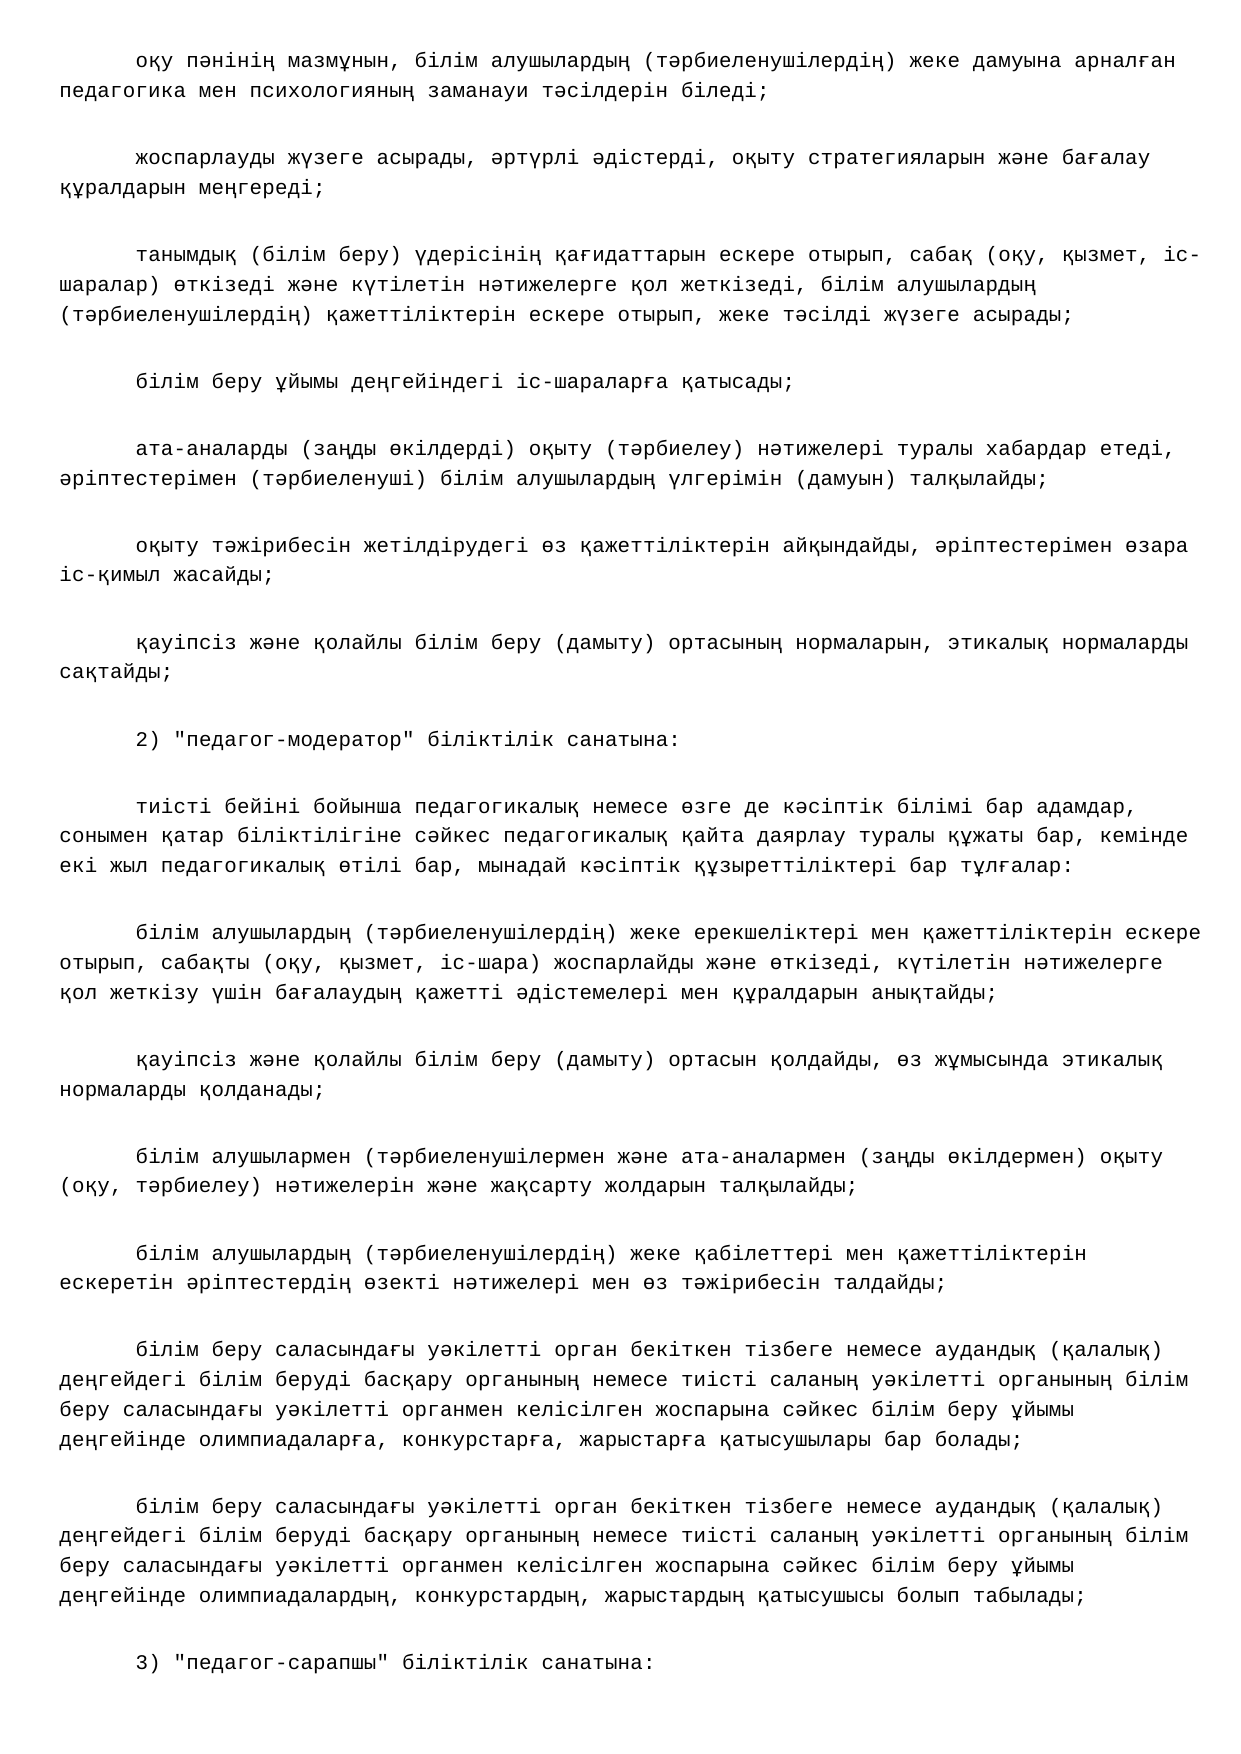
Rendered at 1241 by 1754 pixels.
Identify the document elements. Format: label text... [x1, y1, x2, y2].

text қауіпсіз және қолайлы білім беру (дамыту) ортасын қолдайды, өз жұмысында этикалық нормаларды қолданады; [59, 1043, 1211, 1102]
text 3) "педагог-сарапшы" біліктілік санатына: [59, 1646, 1211, 1676]
text білім беру саласындағы уәкілетті орган бекіткен тізбеге немесе аудандық (қалалық) деңгейдегі білім беруді басқару органының немесе тиісті саланың уәкілетті органының білім беру саласындағы уәкілетті органмен келісілген жоспарына сәйкес білім беру ұйымы деңгейінде олимпиадалардың, конкурстардың, жарыстардың қатысушысы болып табылады; [59, 1490, 1211, 1608]
text 2) "педагог-модератор" біліктілік санатына: [59, 722, 1211, 752]
text оқу пәнінің мазмұнын, білім алушылардың (тәрбиеленушілердің) жеке дамуына арналған педагогика мен психологияның заманауи тәсілдерін біледі; [59, 44, 1211, 104]
text білім беру ұйымы деңгейіндегі іс-шараларға қатысады; [59, 365, 1211, 394]
text танымдық (білім беру) үдерісінің қағидаттарын ескере отырып, сабақ (оқу, қызмет, іс-шаралар) өткізеді және күтілетін нәтижелерге қол жеткізеді, білім алушылардың (тәрбиеленушілердің) қажеттіліктерін ескере отырып, жеке тәсілді жүзеге асырады; [59, 238, 1211, 327]
text оқыту тәжірибесін жетілдірудегі өз қажеттіліктерін айқындайды, әріптестерімен өзара іс-қимыл жасайды; [59, 529, 1211, 588]
text тиісті бейіні бойынша педагогикалық немесе өзге де кәсіптік білімі бар адамдар, сонымен қатар біліктілігіне сәйкес педагогикалық қайта даярлау туралы құжаты бар, кемінде екі жыл педагогикалық өтілі бар, мынадай кәсіптік құзыреттіліктері бар тұлғалар: [59, 790, 1211, 879]
text білім алушылардың (тәрбиеленушілердің) жеке ерекшеліктері мен қажеттіліктерін ескере отырып, сабақты (оқу, қызмет, іс-шара) жоспарлайды және өткізеді, күтілетін нәтижелерге қол жеткізу үшін бағалаудың қажетті әдістемелері мен құралдарын анықтайды; [59, 916, 1211, 1005]
text жоспарлауды жүзеге асырады, әртүрлі әдістерді, оқыту стратегияларын және бағалау құралдарын меңгереді; [59, 141, 1211, 201]
text ата-аналарды (заңды өкілдерді) оқыту (тәрбиелеу) нәтижелері туралы хабардар етеді, әріптестерімен (тәрбиеленуші) білім алушылардың үлгерімін (дамуын) талқылайды; [59, 432, 1211, 491]
text білім беру саласындағы уәкілетті орган бекіткен тізбеге немесе аудандық (қалалық) деңгейдегі білім беруді басқару органының немесе тиісті саланың уәкілетті органының білім беру саласындағы уәкілетті органмен келісілген жоспарына сәйкес білім беру ұйымы деңгейінде олимпиадаларға, конкурстарға, жарыстарға қатысушылары бар болады; [59, 1333, 1211, 1452]
text білім алушылармен (тәрбиеленушілермен және ата-аналармен (заңды өкілдермен) оқыту (оқу, тәрбиелеу) нәтижелерін және жақсарту жолдарын талқылайды; [59, 1140, 1211, 1199]
text білім алушылардың (тәрбиеленушілердің) жеке қабілеттері мен қажеттіліктерін ескеретін әріптестердің өзекті нәтижелері мен өз тәжірибесін талдайды; [59, 1237, 1211, 1296]
text қауіпсіз және қолайлы білім беру (дамыту) ортасының нормаларын, этикалық нормаларды сақтайды; [59, 626, 1211, 685]
